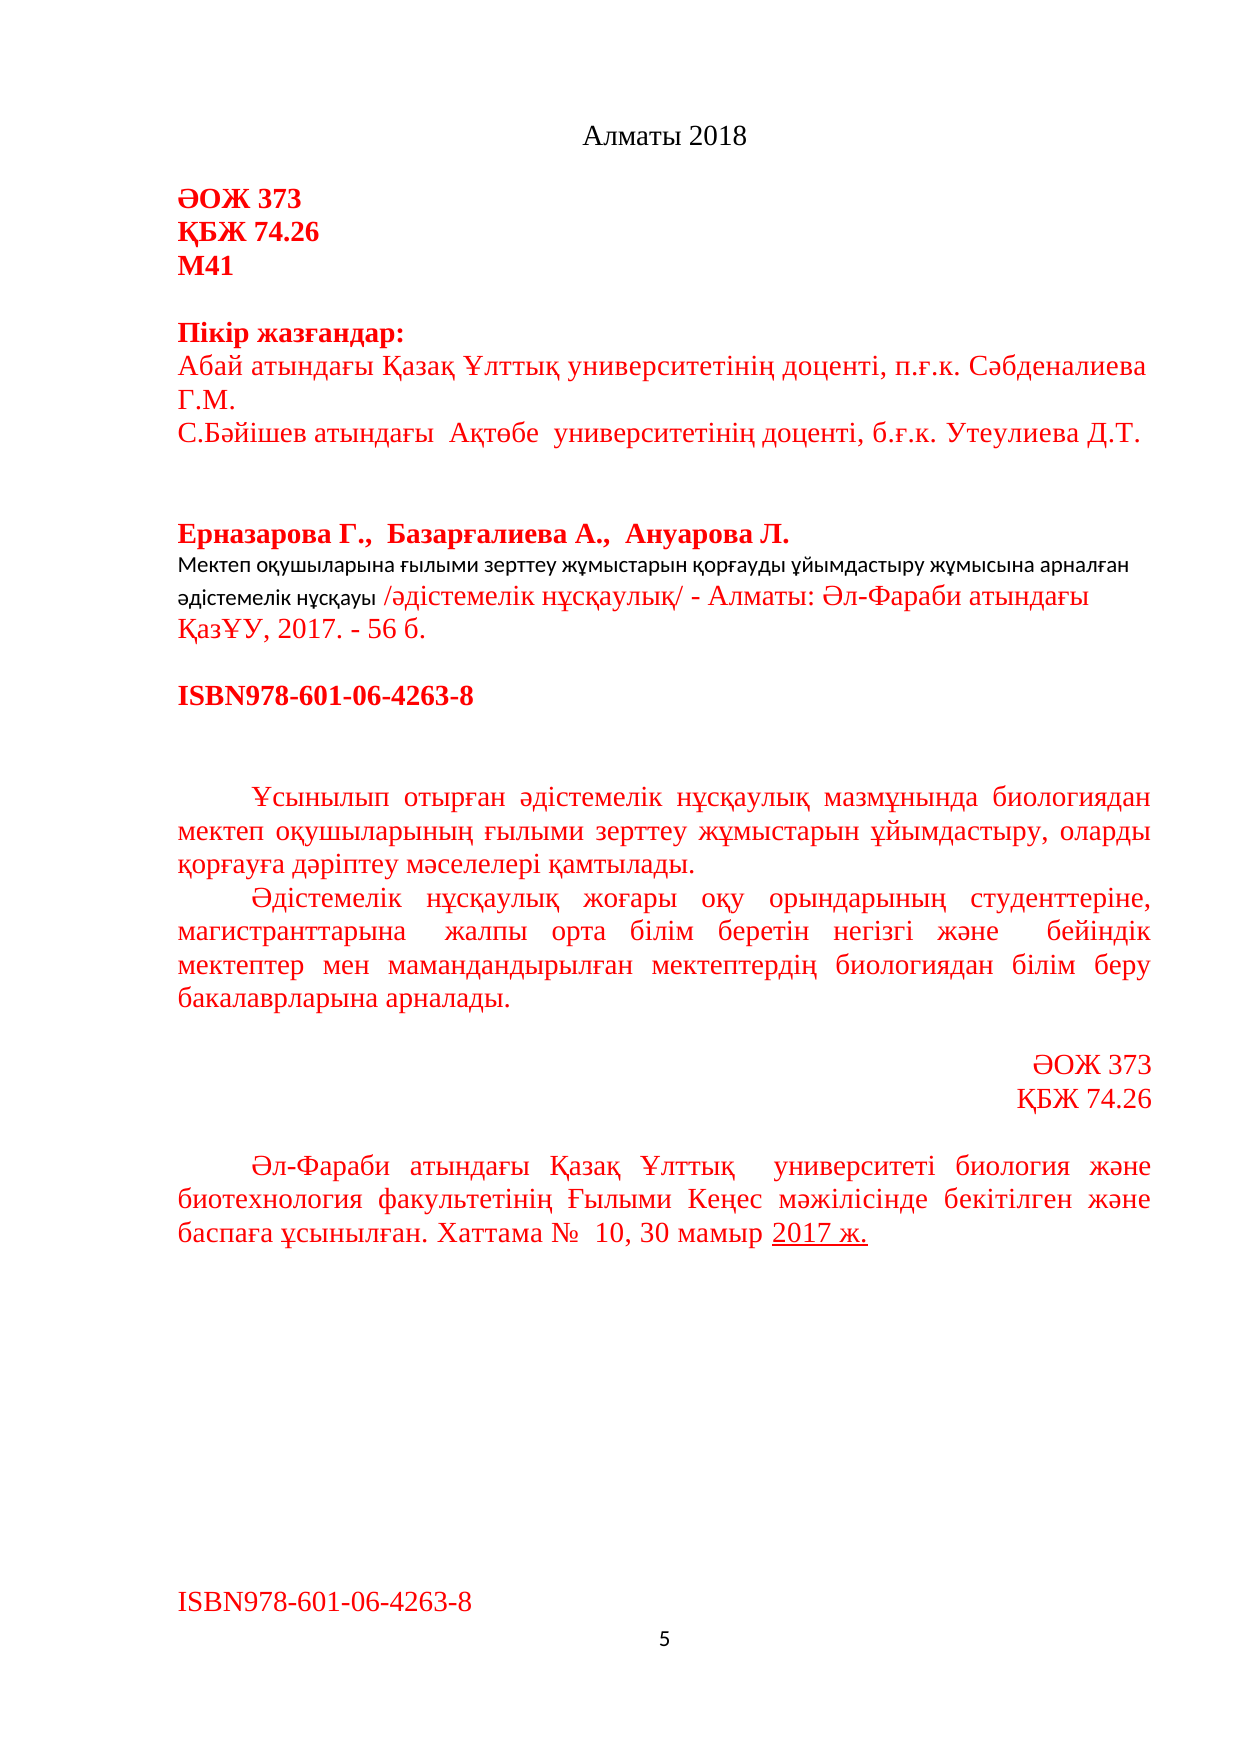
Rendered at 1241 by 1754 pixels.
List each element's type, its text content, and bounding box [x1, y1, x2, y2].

text Әл-Фараби атындағы Қазақ Ұлттық университеті биология және биотехнология факультетінің Ғылыми Кеңес мәжілісінде бекітілген және баспаға ұсынылған. Хаттама № 10, 30 мамыр 2017 ж. [177, 1148, 1152, 1249]
text ҚБЖ 74.26 [177, 1081, 1152, 1114]
text Пікір жазғандар: [177, 315, 1152, 348]
text Ерназарова Г., Базарғалиева А., Ануарова Л. [177, 516, 1152, 550]
text С.Бәйішев атындағы Ақтөбе университетінің доценті, б.ғ.к. Утеулиева Д.Т. [177, 416, 1152, 449]
text М41 [177, 248, 1152, 281]
text Алматы 2018 [177, 118, 1152, 152]
text Әдістемелік нұсқаулық жоғары оқу орындарының студенттеріне, магистранттарына жалпы орта білім беретін негізгі және бейіндік мектептер мен мамандандырылған мектептердің биологиядан білім беру бакалаврларына арналады. [177, 880, 1152, 1014]
text ӘОЖ 373 [177, 1047, 1152, 1081]
text Мектеп оқушыларына ғылыми зерттеу жұмыстарын қорғауды ұйымдастыру жұмысына арналған әдістемелік нұсқауы /әдістемелік нұсқаулық/ - Алматы: Әл-Фараби атындағы ҚазҰУ, 2017. - 56 б. [177, 550, 1152, 645]
text ISBN978-601-06-4263-8 [177, 1584, 1152, 1618]
text ӘОЖ 373 [177, 181, 1152, 214]
text Абай атындағы Қазақ Ұлттық университетінің доценті, п.ғ.к. Сәбденалиева Г.М. [177, 348, 1152, 416]
text ISBN978-601-06-4263-8 [177, 678, 1152, 712]
text Ұсынылып отырған әдістемелік нұсқаулық мазмұнында биологиядан мектеп оқушыларының ғылыми зерттеу жұмыстарын ұйымдастыру, оларды қорғауға дәріптеу мәселелері қамтылады. [177, 779, 1152, 880]
text ҚБЖ 74.26 [177, 214, 1152, 248]
